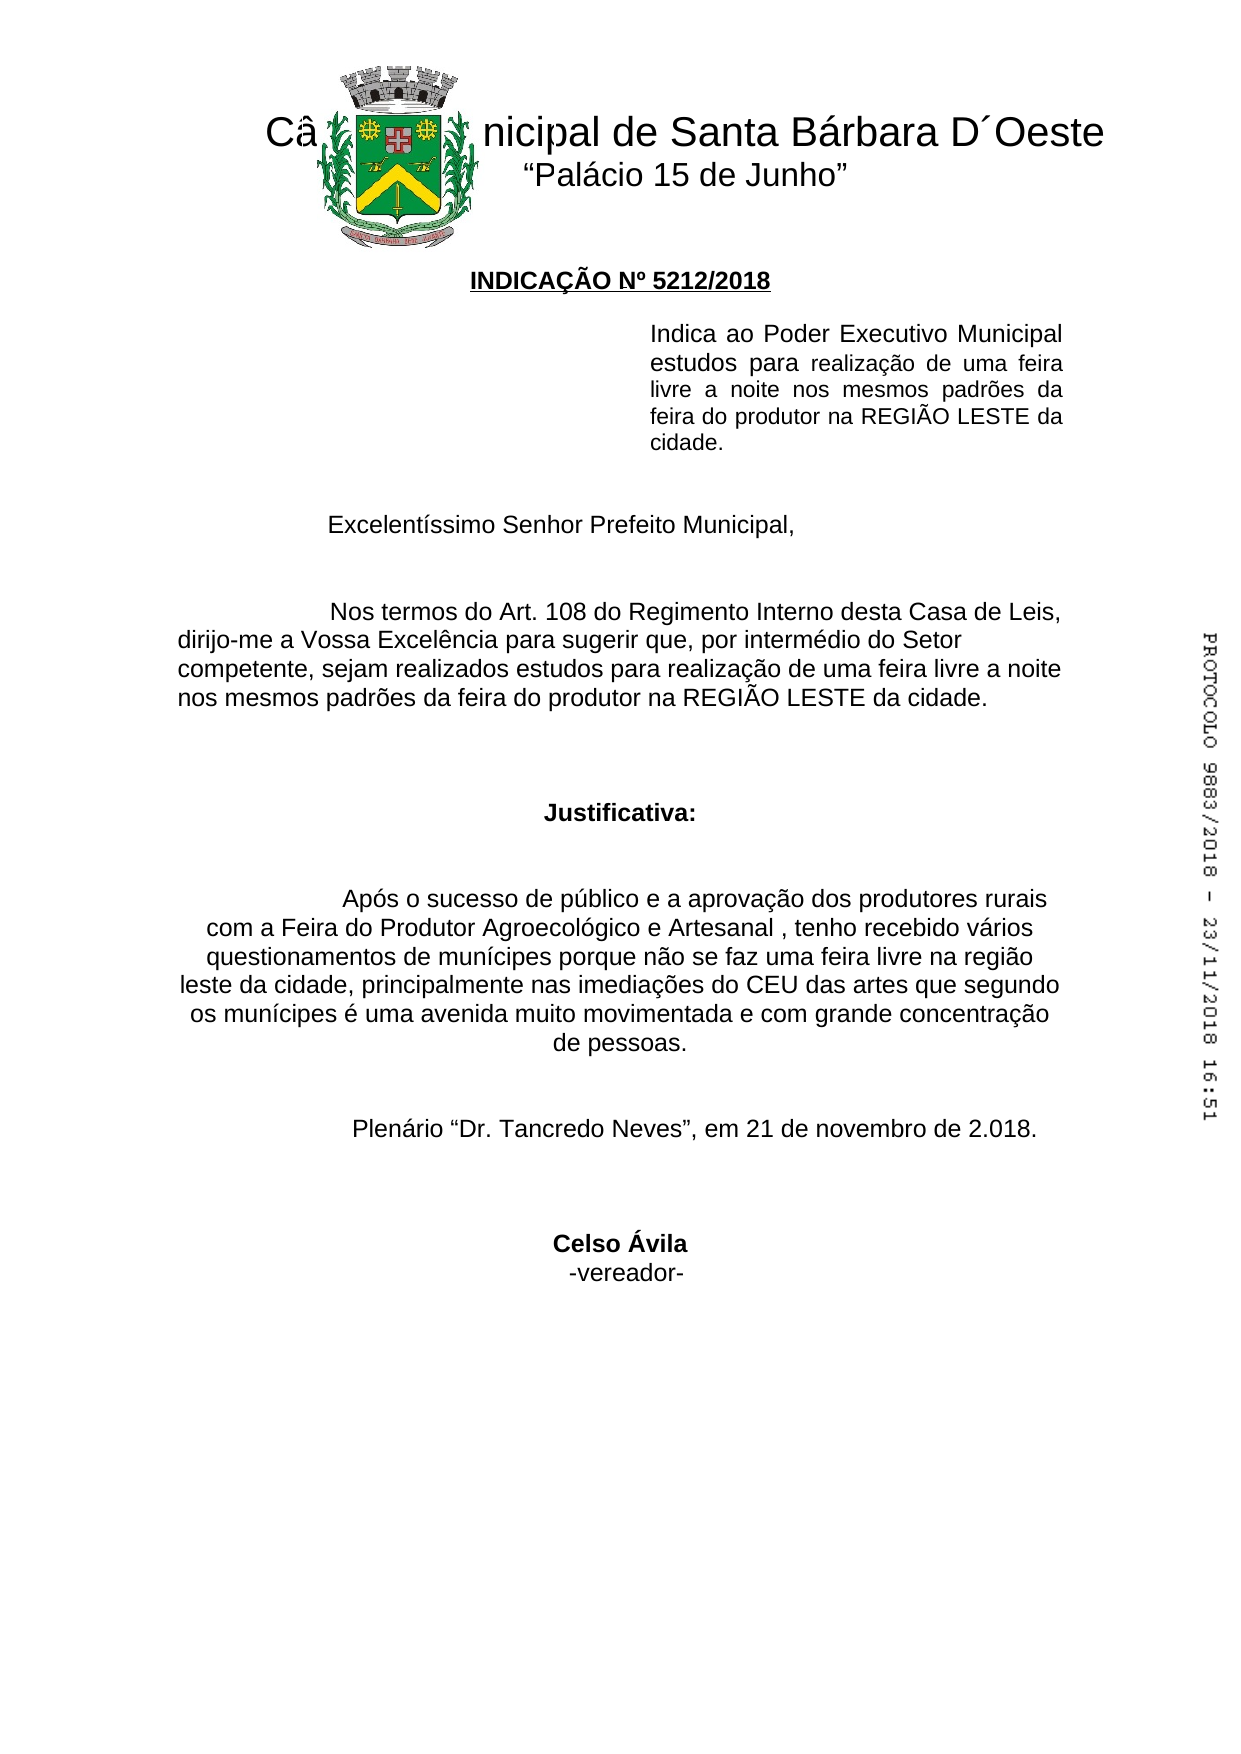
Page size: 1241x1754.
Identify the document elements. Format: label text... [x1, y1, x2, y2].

text Indica ao Poder Executivo Municipal estudos para realização de uma feira livre a noite nos mesmos padrões da feira do produtor na REGIÃO LESTE da cidade. [650, 319, 1063, 455]
text Plenário “Dr. Tancredo Neves”, em 21 de novembro de 2.018. [177, 1114, 1063, 1143]
text -vereador- [177, 1258, 1063, 1287]
text Nos termos do Art. 108 do Regimento Interno desta Casa de Leis, dirijo-me a Vossa Excelência para sugerir que, por intermédio do Setor competente, sejam realizados estudos para realização de uma feira livre a noite nos mesmos padrões da feira do produtor na REGIÃO LESTE da cidade. [177, 597, 1063, 712]
text Celso Ávila [177, 1229, 1063, 1258]
title INDICAÇÃO Nº 5212/2018 [177, 266, 1063, 294]
text Justificativa: [177, 798, 1063, 827]
picture [316, 66, 485, 255]
text Excelentíssimo Senhor Prefeito Municipal, [177, 510, 1063, 539]
text Após o sucesso de público e a aprovação dos produtores rurais com a Feira do Produtor Agroecológico e Artesanal , tenho recebido vários questionamentos de munícipes porque não se faz uma feira livre na região leste da cidade, principalmente nas imediações do CEU das artes que segundo os munícipes é uma avenida muito movimentada e com grande concentração de pessoas. [177, 884, 1063, 1057]
picture [1177, 629, 1241, 1125]
